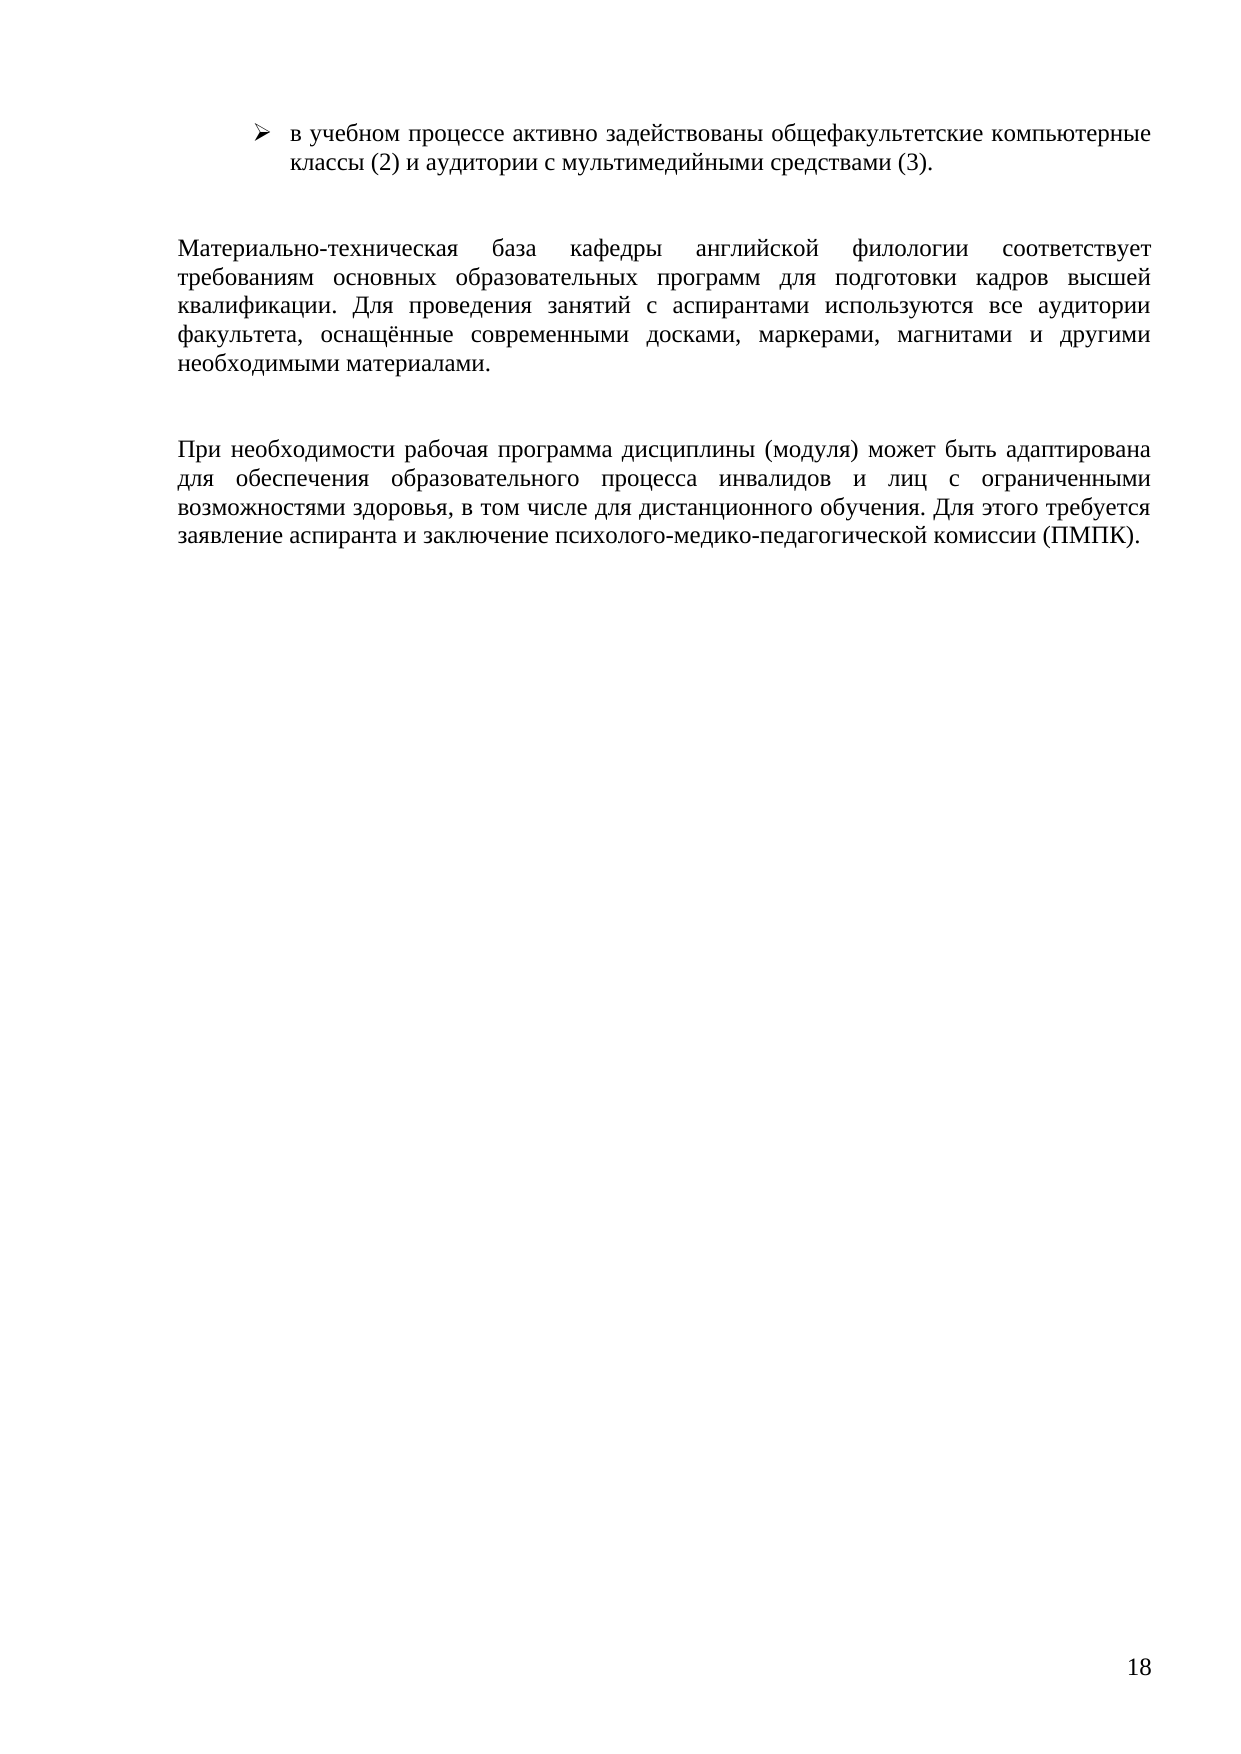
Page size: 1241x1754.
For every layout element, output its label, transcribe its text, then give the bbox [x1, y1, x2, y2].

text При необходимости рабочая программа дисциплины (модуля) может быть адаптирована для обеспечения образовательного процесса инвалидов и лиц с ограниченными возможностями здоровья, в том числе для дистанционного обучения. Для этого требуется заявление аспиранта и заключение психолого-медико-педагогической комиссии (ПМПК). [177, 434, 1152, 549]
text Материально-техническая база кафедры английской филологии соответствует требованиям основных образовательных программ для подготовки кадров высшей квалификации. Для проведения занятий с аспирантами используются все аудитории факультета, оснащённые современными досками, маркерами, магнитами и другими необходимыми материалами. [177, 233, 1152, 377]
list в учебном процессе активно задействованы общефакультетские компьютерные классы (2) и аудитории с мультимедийными средствами (3). [252, 118, 1152, 176]
